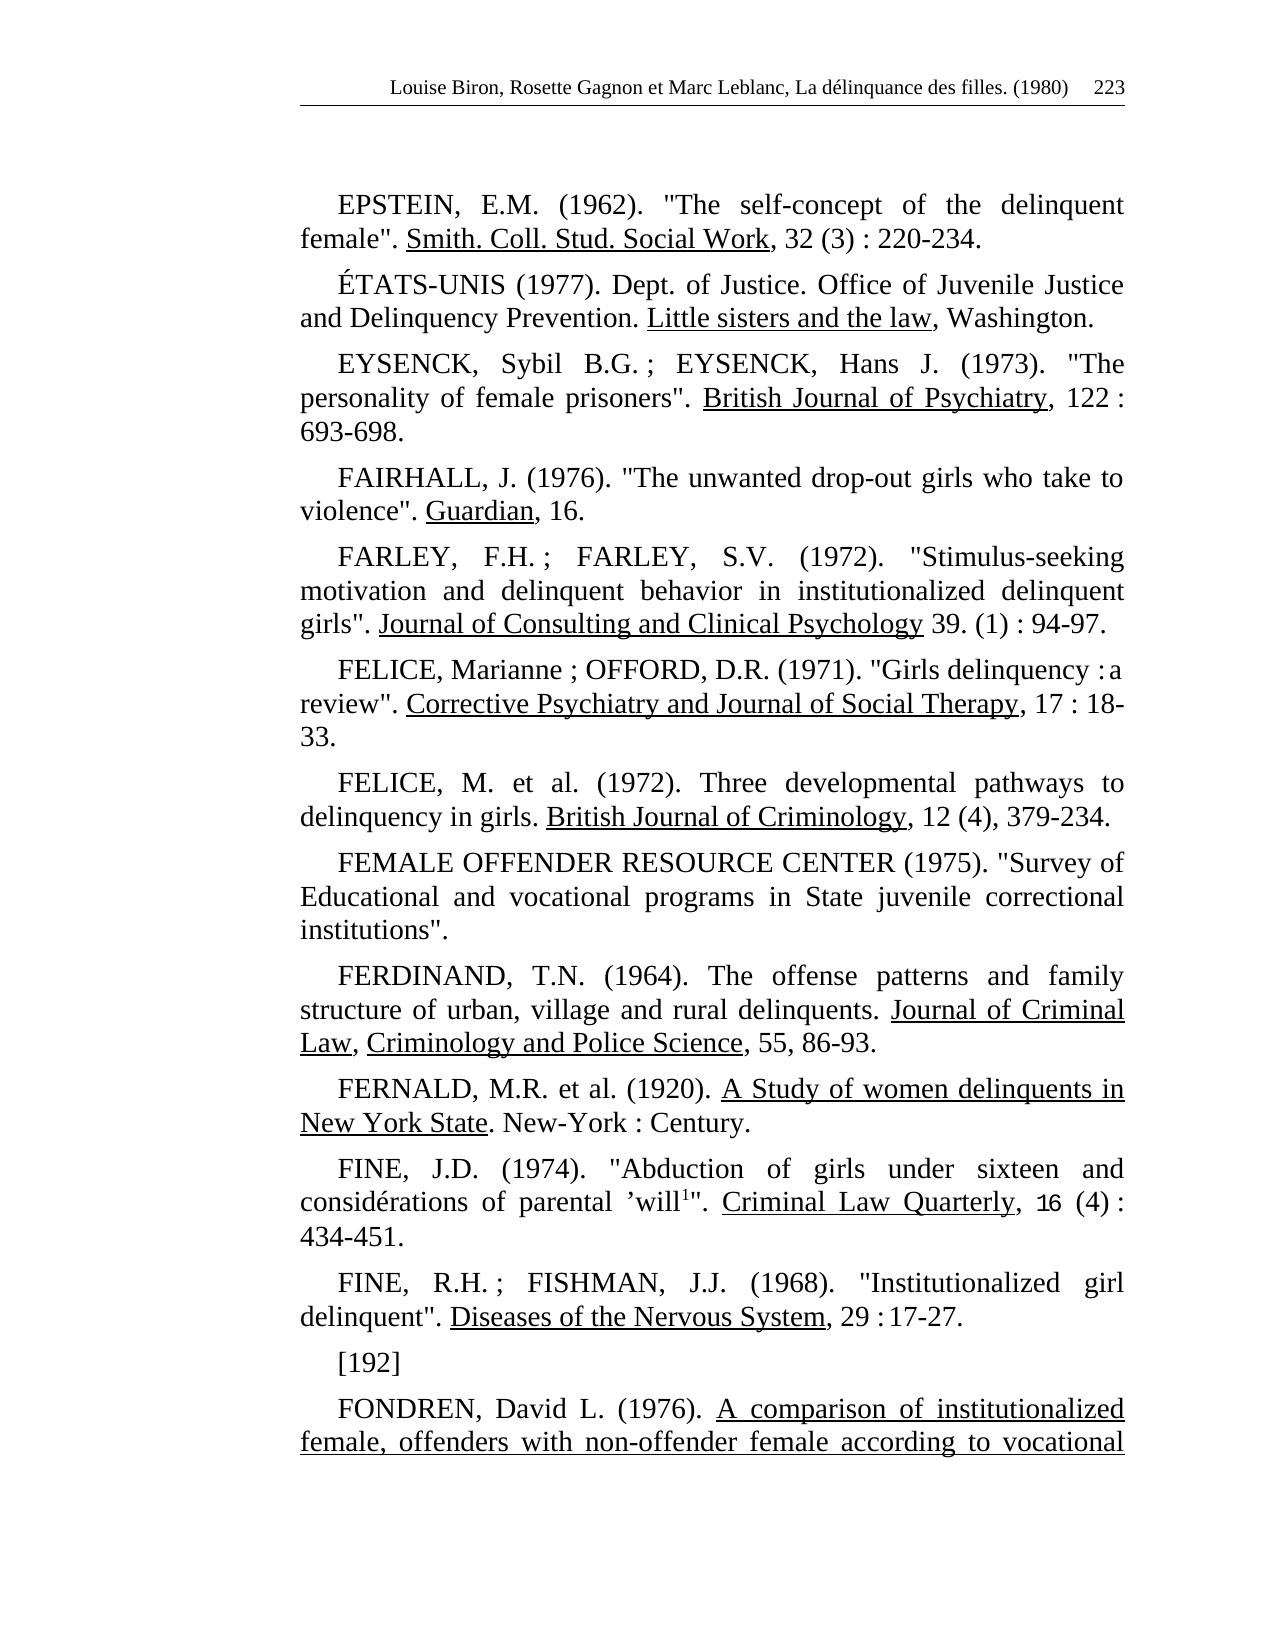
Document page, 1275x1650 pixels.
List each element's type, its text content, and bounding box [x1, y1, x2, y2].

text FINE, R.H. ; FISHMAN, J.J. (1968). "Institutionalized girl delinquent". Diseases of the Nervous System, 29 : 17-27. [300, 1265, 1125, 1332]
text ÉTATS-UNIS (1977). Dept. of Justice. Office of Juvenile Justice and Delinquency Prevention. Little sisters and the law, Washington. [300, 267, 1125, 334]
text FAIRHALL, J. (1976). "The unwanted drop-out girls who take to violence". Guardian, 16. [300, 460, 1125, 527]
text FINE, J.D. (1974). "Abduction of girls under sixteen and considérations of parental ’will1". Criminal Law Quarterly, 16 (4) : 434-451. [300, 1151, 1125, 1253]
text FELICE, M. et al. (1972). Three developmental pathways to delinquency in girls. British Journal of Criminology, 12 (4), 379-234. [300, 766, 1125, 833]
text [192] [300, 1345, 1125, 1378]
text FERDINAND, T.N. (1964). The offense patterns and family structure of urban, village and rural delinquents. Journal of Criminal Law, Criminology and Police Science, 55, 86-93. [300, 958, 1125, 1059]
text FERNALD, M.R. et al. (1920). A Study of women delinquents in New York State. New-York : Century. [300, 1071, 1125, 1138]
text EPSTEIN, E.M. (1962). "The self-concept of the delinquent female". Smith. Coll. Stud. Social Work, 32 (3) : 220-234. [300, 187, 1125, 254]
text FEMALE OFFENDER RESOURCE CENTER (1975). "Survey of Educational and vocational programs in State juvenile correctional institutions". [300, 845, 1125, 946]
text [300, 1391, 1125, 1454]
text FELICE, Marianne ; OFFORD, D.R. (1971). "Girls delinquency : a review". Corrective Psychiatry and Journal of Social Therapy, 17 : 18-33. [300, 652, 1125, 753]
text FARLEY, F.H. ; FARLEY, S.V. (1972). "Stimulus-seeking motivation and delinquent behavior in institutionalized delinquent girls". Journal of Consulting and Clinical Psychology 39. (1) : 94-97. [300, 539, 1125, 640]
text EYSENCK, Sybil B.G. ; EYSENCK, Hans J. (1973). "The personality of female prisoners". British Journal of Psychiatry, 122 : 693-698. [300, 347, 1125, 447]
